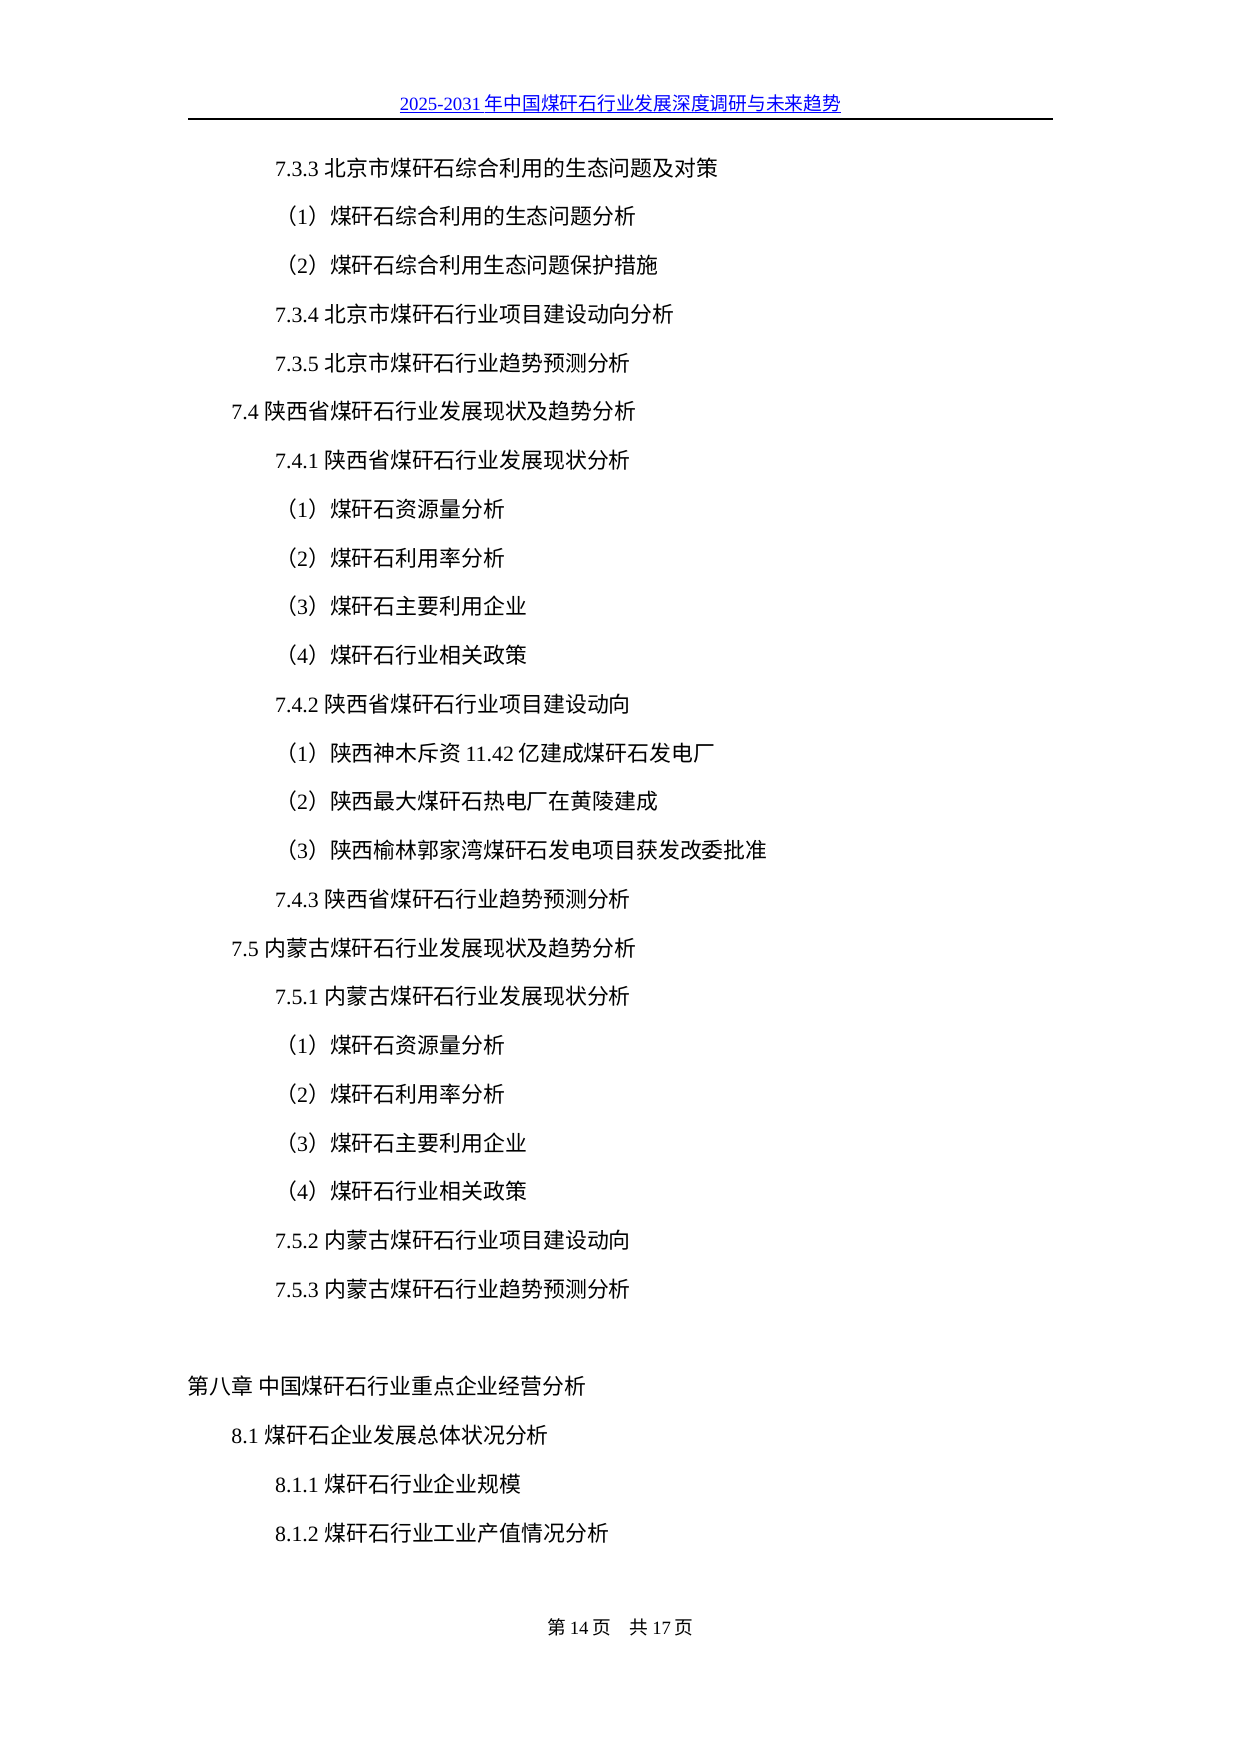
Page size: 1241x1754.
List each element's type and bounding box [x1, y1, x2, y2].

text [187, 150, 1053, 1548]
